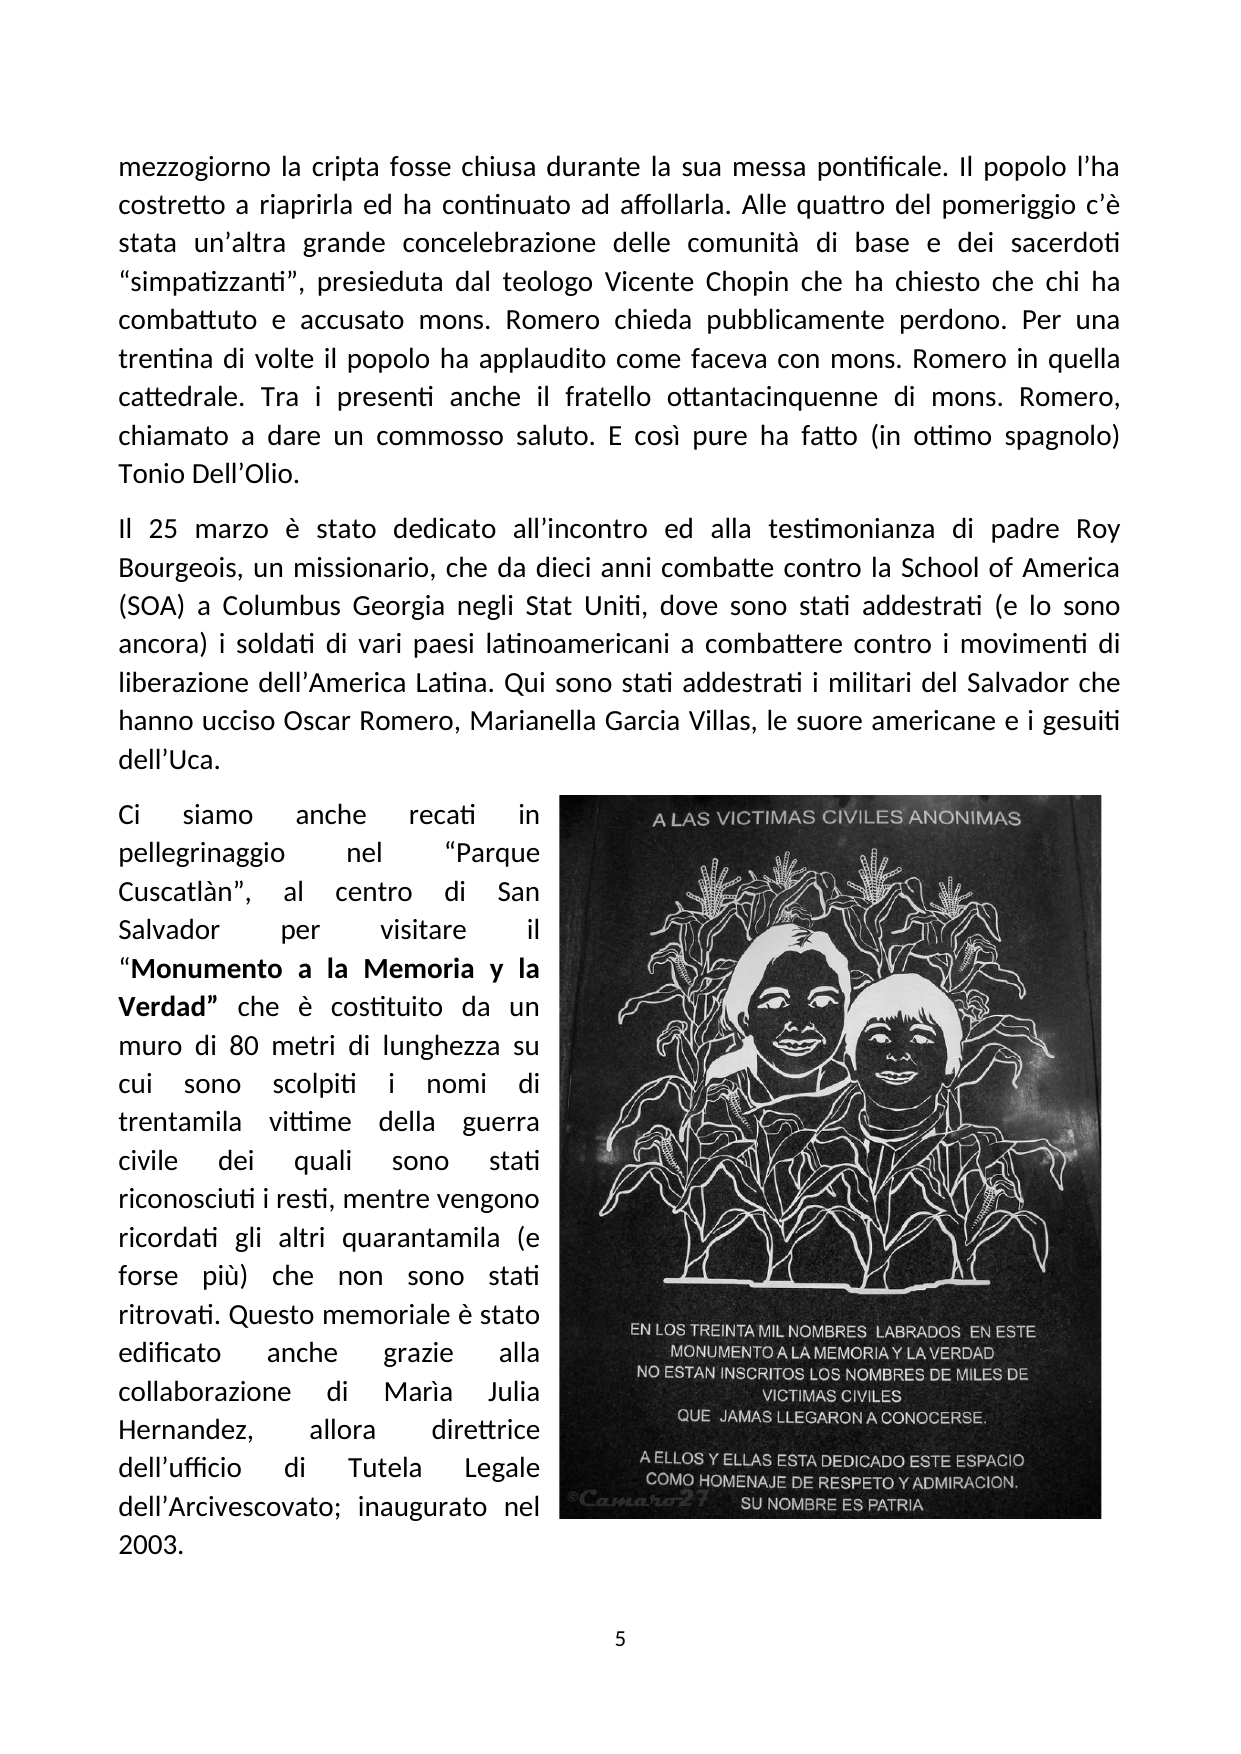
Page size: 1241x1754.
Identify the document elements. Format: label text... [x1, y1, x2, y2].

text Il 25 marzo è stato dedicato all’incontro ed alla testimonianza di padre Roy Bourgeois, un missionario, che da dieci anni combatte contro la School of America (SOA) a Columbus Georgia negli Stat Uniti, dove sono stati addestrati (e lo sono ancora) i soldati di vari paesi latinoamericani a combattere contro i movimenti di liberazione dell’America Latina. Qui sono stati addestrati i militari del Salvador che hanno ucciso Oscar Romero, Marianella Garcia Villas, le suore americane e i gesuiti dell’Uca. [118, 510, 1122, 777]
picture [559, 795, 1102, 1519]
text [118, 148, 1122, 491]
